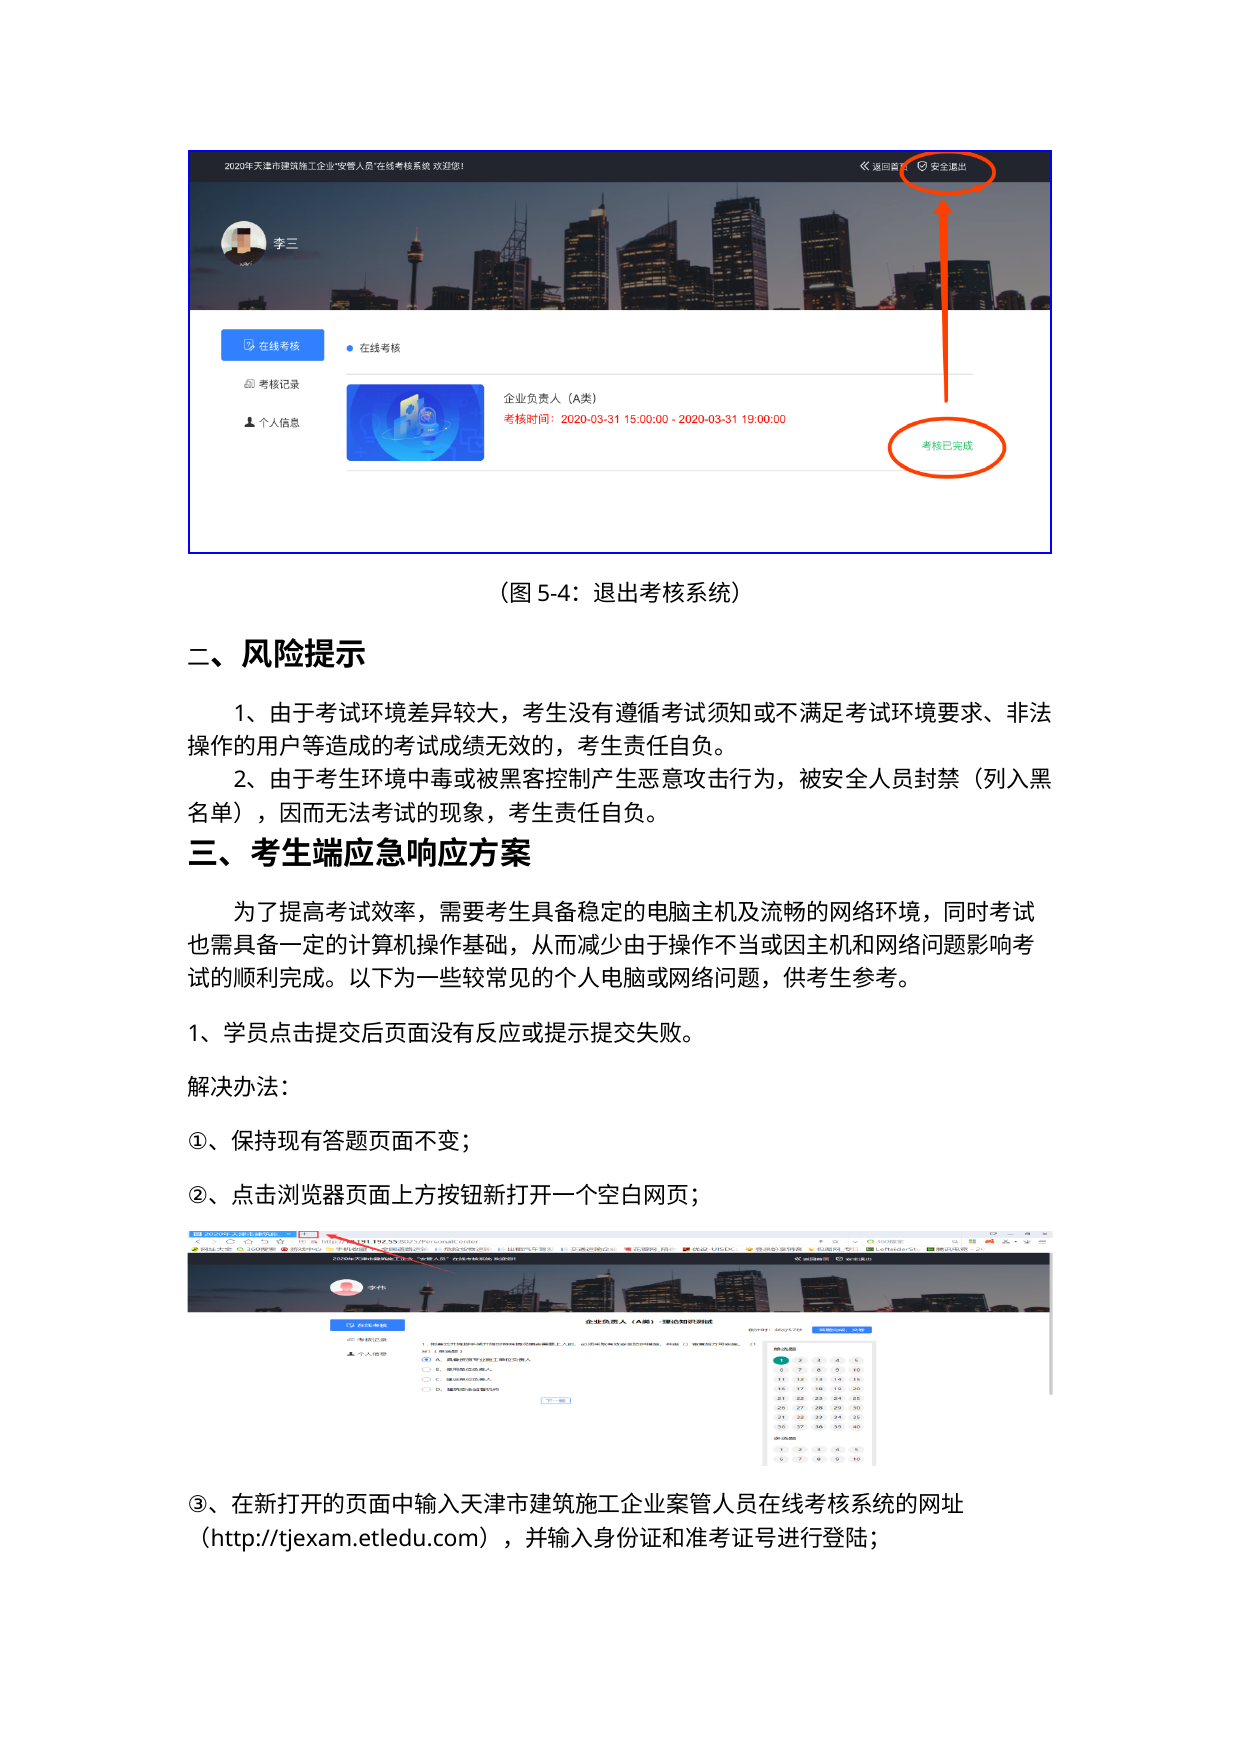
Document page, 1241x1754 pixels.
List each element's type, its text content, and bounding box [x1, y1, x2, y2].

text 1、学员点击提交后页面没有反应或提示提交失败。 [187, 1014, 1053, 1048]
text ②、点击浏览器页面上方按钮新打开一个空白网页； [187, 1177, 1053, 1210]
text 解决办法： [187, 1068, 1053, 1102]
text ③、在新打开的页面中输入天津市建筑施工企业案管人员在线考核系统的网址（http://tjexam.etledu.com），并输入身份证和准考证号进行登陆； [187, 1486, 1053, 1553]
picture [190, 152, 1050, 552]
text 为了提高考试效率，需要考生具备稳定的电脑主机及流畅的网络环境，同时考试也需具备一定的计算机操作基础，从而减少由于操作不当或因主机和网络问题影响考试的顺利完成。以下为一些较常见的个人电脑或网络问题，供考生参考。 [187, 894, 1053, 993]
text （图5-4：退出考核系统） [187, 574, 1053, 608]
text ①、保持现有答题页面不变； [187, 1123, 1053, 1156]
text 2、由于考生环境中毒或被黑客控制产生恶意攻击行为，被安全人员封禁（列入黑名单），因而无法考试的现象，考生责任自负。 [187, 761, 1053, 828]
picture [187, 1231, 1053, 1466]
text 二、风险提示 [187, 629, 1053, 674]
text 1、由于考试环境差异较大，考生没有遵循考试须知或不满足考试环境要求、非法操作的用户等造成的考试成绩无效的，考生责任自负。 [187, 695, 1053, 761]
text 三、考生端应急响应方案 [187, 828, 1053, 873]
